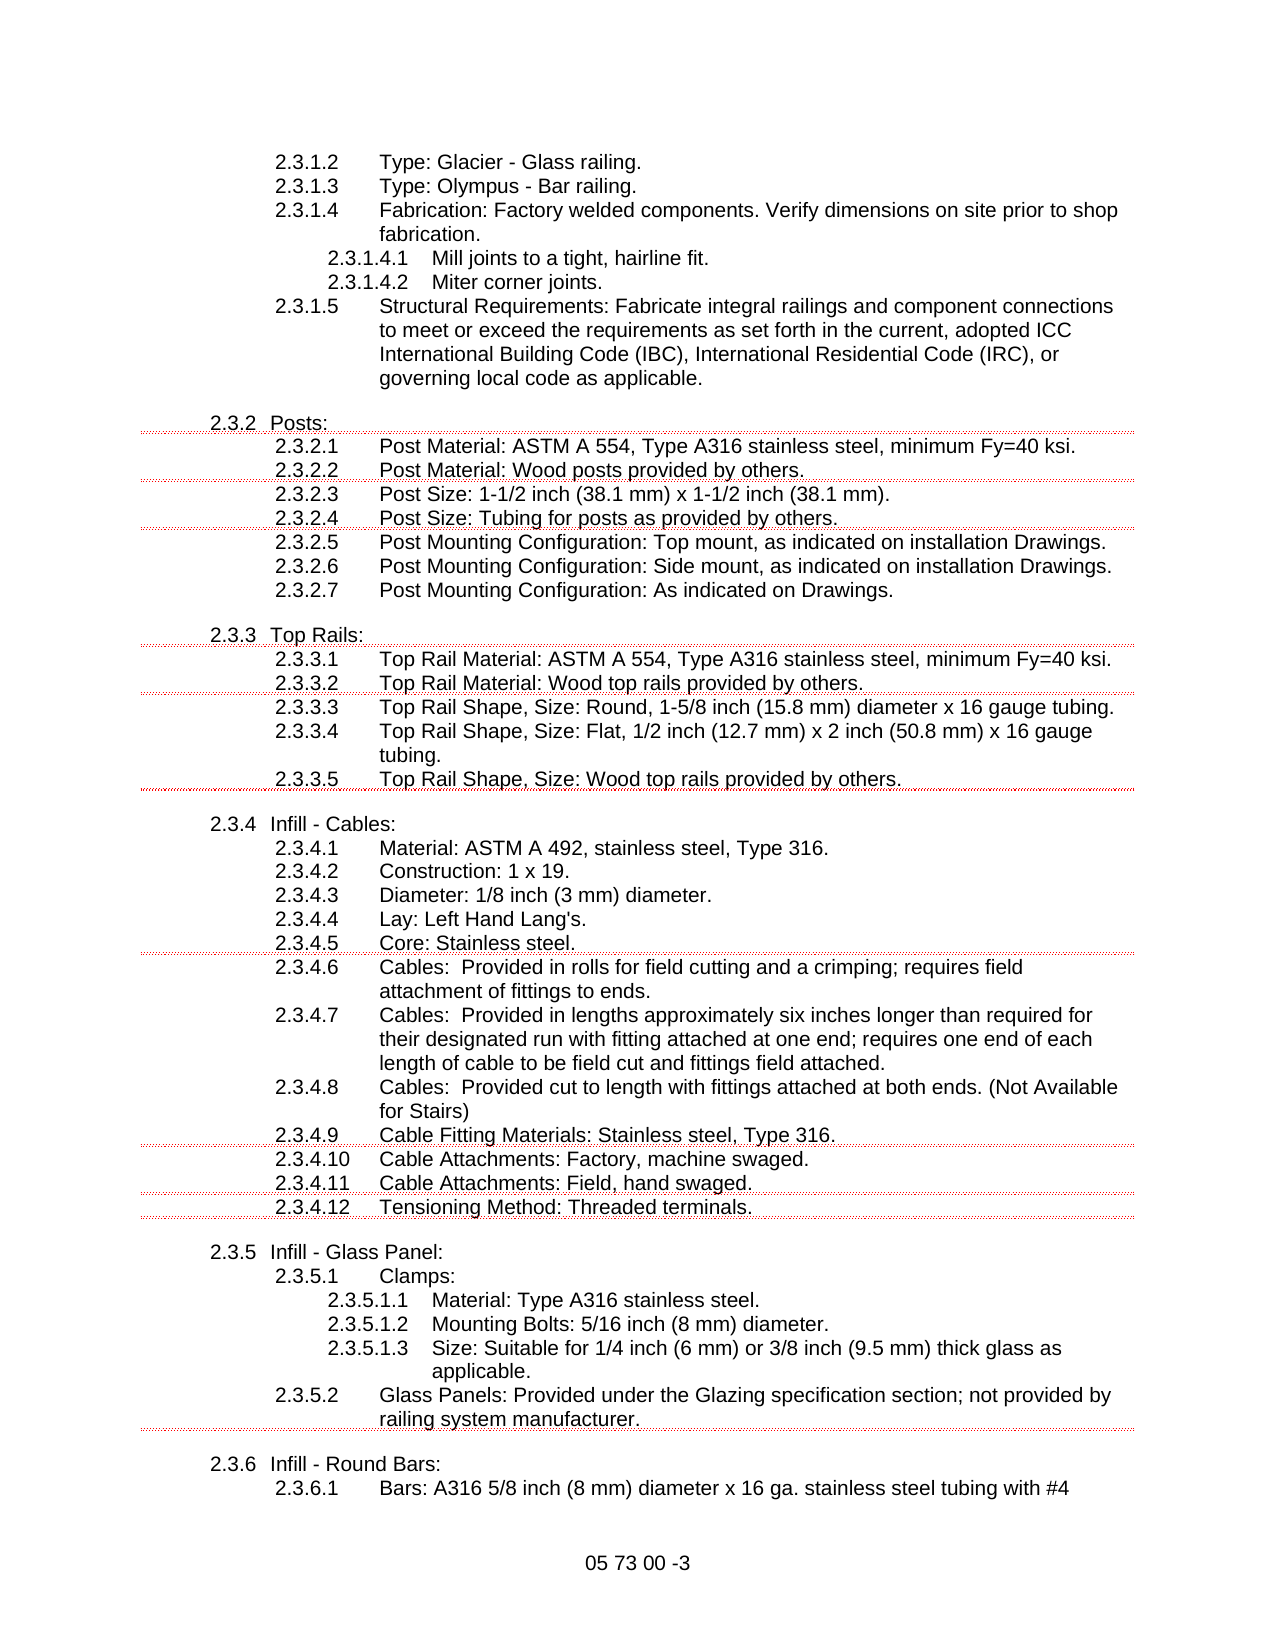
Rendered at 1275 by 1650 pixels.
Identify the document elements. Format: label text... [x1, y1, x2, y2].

list Cables: Provided in lengths approximately six inches longer than required for their designated run with fitting attached at one end; requires one end of each length of cable to be field cut and fittings field attached. [275, 1003, 1125, 1075]
list Glass Panels: Provided under the Glazing specification section; not provided by railing system manufacturer. [275, 1383, 1125, 1431]
list Core: Stainless steel. [275, 931, 1125, 955]
list Posts: [210, 410, 1125, 434]
list Type: Glacier - Glass railing. [275, 150, 1125, 174]
list Infill - Cables: [210, 811, 1125, 835]
list Top Rail Shape, Size: Round, 1-5/8 inch (15.8 mm) diameter x 16 gauge tubing. [275, 695, 1125, 719]
list Top Rails: [210, 623, 1125, 647]
list Mill joints to a tight, hairline fit. [327, 246, 1125, 270]
list Miter corner joints. [327, 270, 1125, 294]
list Post Mounting Configuration: As indicated on Drawings. [275, 578, 1125, 602]
list Clamps: [275, 1263, 1125, 1287]
list Diameter: 1/8 inch (3 mm) diameter. [275, 883, 1125, 907]
list Cables: Provided cut to length with fittings attached at both ends. (Not Available for Stairs) [275, 1075, 1125, 1123]
list Infill - Glass Panel: [210, 1239, 1125, 1263]
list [275, 1476, 1125, 1500]
list Top Rail Material: Wood top rails provided by others. [275, 671, 1125, 695]
list Structural Requirements: Fabricate integral railings and component connections to meet or exceed the requirements as set forth in the current, adopted ICC International Building Code (IBC), International Residential Code (IRC), or governing local code as applicable. [275, 294, 1125, 389]
list Cable Attachments: Factory, machine swaged. [275, 1147, 1125, 1171]
list Top Rail Shape, Size: Flat, 1/2 inch (12.7 mm) x 2 inch (50.8 mm) x 16 gauge tubing. [275, 719, 1125, 767]
list Top Rail Shape, Size: Wood top rails provided by others. [275, 767, 1125, 791]
list Cables: Provided in rolls for field cutting and a crimping; requires field attachment of fittings to ends. [275, 955, 1125, 1003]
list Material: Type A316 stainless steel. [327, 1287, 1125, 1311]
list Construction: 1 x 19. [275, 859, 1125, 883]
list Post Material: Wood posts provided by others. [275, 458, 1125, 482]
list Post Mounting Configuration: Top mount, as indicated on installation Drawings. [275, 530, 1125, 554]
list Post Material: ASTM A 554, Type A316 stainless steel, minimum Fy=40 ksi. [275, 434, 1125, 458]
list Tensioning Method: Threaded terminals. [275, 1195, 1125, 1219]
list Post Size: Tubing for posts as provided by others. [275, 506, 1125, 530]
list Top Rail Material: ASTM A 554, Type A316 stainless steel, minimum Fy=40 ksi. [275, 647, 1125, 671]
list Cable Attachments: Field, hand swaged. [275, 1171, 1125, 1195]
list Size: Suitable for 1/4 inch (6 mm) or 3/8 inch (9.5 mm) thick glass as applicable. [327, 1335, 1125, 1383]
list Mounting Bolts: 5/16 inch (8 mm) diameter. [327, 1311, 1125, 1335]
list Infill - Round Bars: [210, 1452, 1125, 1476]
list Fabrication: Factory welded components. Verify dimensions on site prior to shop fabrication. [275, 198, 1125, 246]
list Post Mounting Configuration: Side mount, as indicated on installation Drawings. [275, 554, 1125, 578]
list Post Size: 1-1/2 inch (38.1 mm) x 1-1/2 inch (38.1 mm). [275, 482, 1125, 506]
list Material: ASTM A 492, stainless steel, Type 316. [275, 835, 1125, 859]
list Cable Fitting Materials: Stainless steel, Type 316. [275, 1123, 1125, 1147]
list Lay: Left Hand Lang's. [275, 907, 1125, 931]
list Type: Olympus - Bar railing. [275, 174, 1125, 198]
